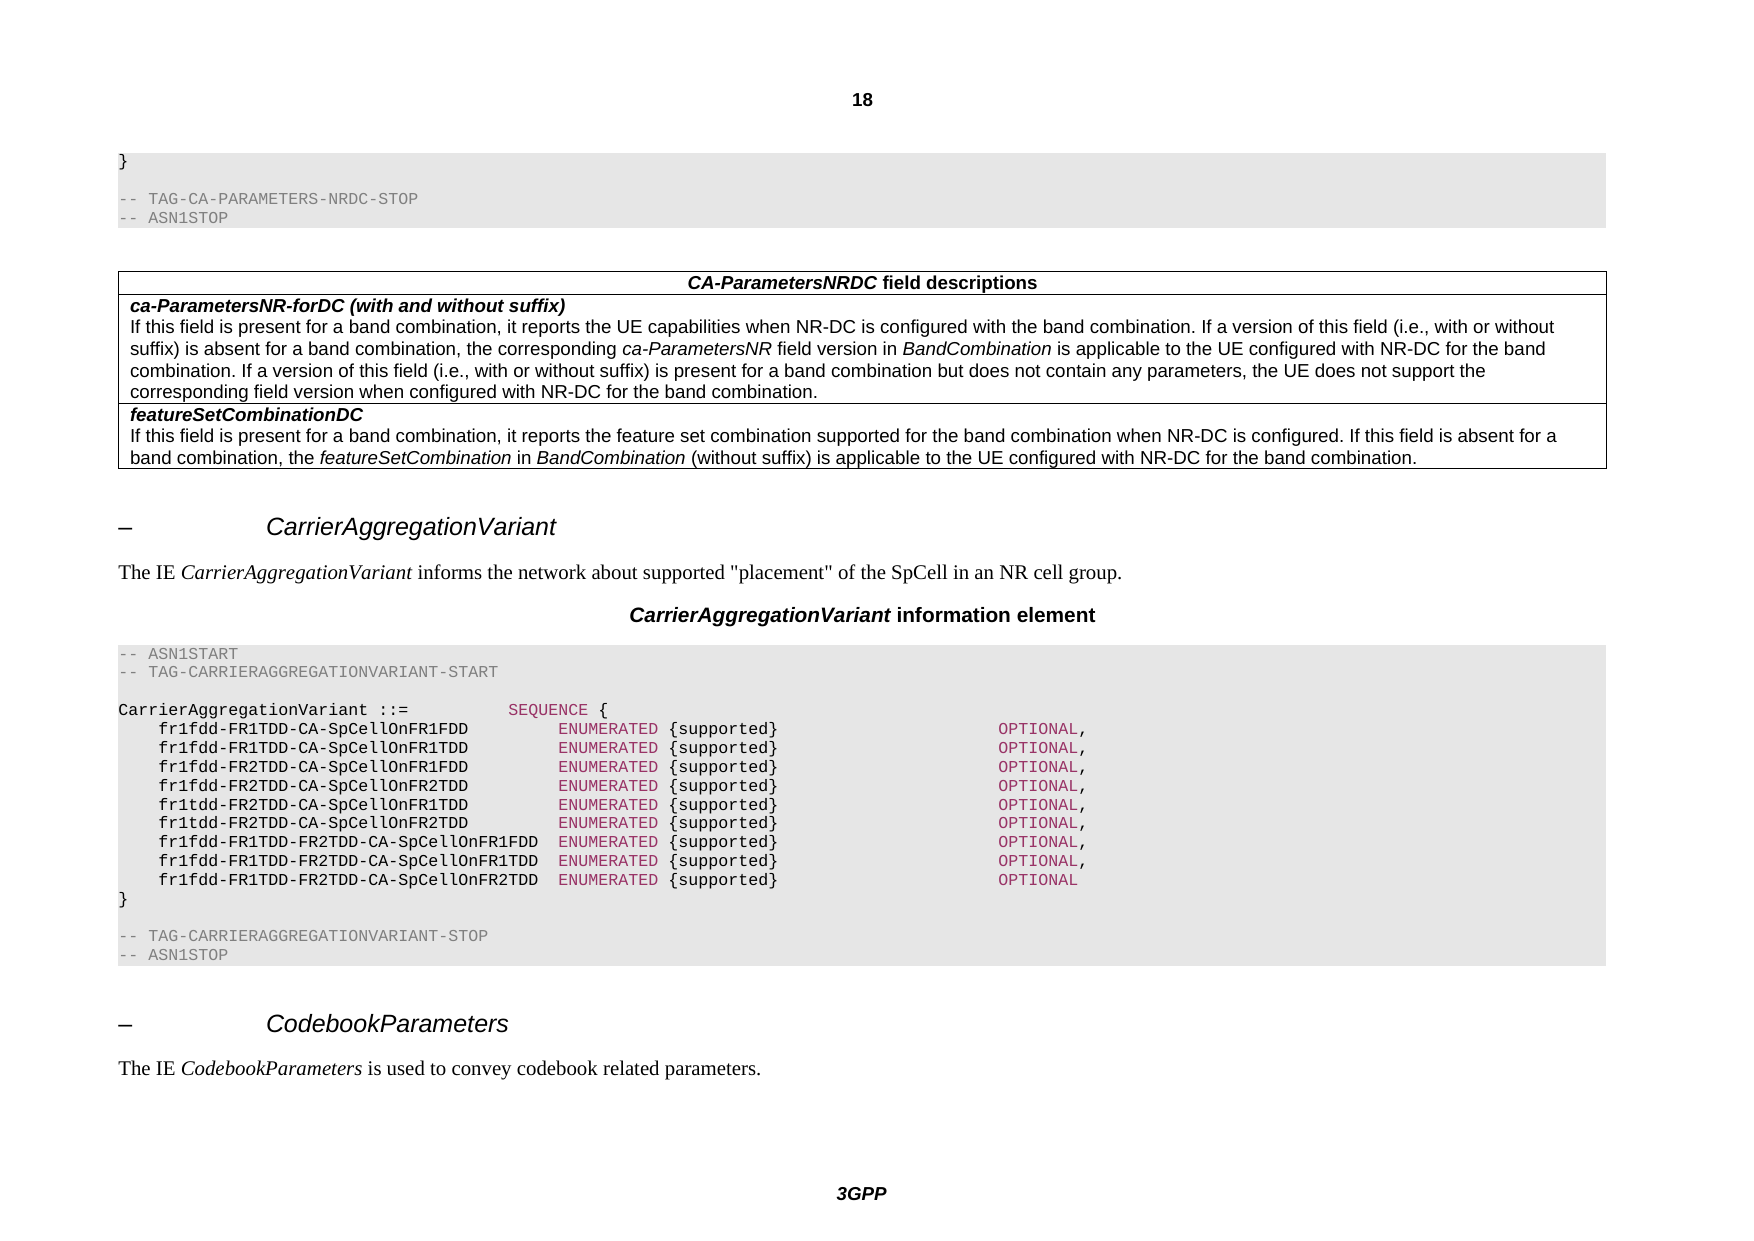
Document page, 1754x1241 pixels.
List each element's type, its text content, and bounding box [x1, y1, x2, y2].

text -- TAG-CARRIERAGGREGATIONVARIANT-STOP [118, 928, 1606, 947]
text -- ASN1STOP [118, 209, 1606, 228]
text fr1fdd-FR2TDD-CA-SpCellOnFR1FDD ENUMERATED {supported} OPTIONAL, [118, 758, 1606, 777]
text – CarrierAggregationVariant [118, 512, 1606, 541]
text -- TAG-CA-PARAMETERS-NRDC-STOP [118, 191, 1606, 209]
text } [118, 890, 1606, 909]
text The IE CarrierAggregationVariant informs the network about supported "placement" of the SpCell in an NR cell group. [118, 560, 1606, 584]
text fr1fdd-FR1TDD-FR2TDD-CA-SpCellOnFR1TDD ENUMERATED {supported} OPTIONAL, [118, 853, 1606, 871]
text CarrierAggregationVariant ::= SEQUENCE { [118, 702, 1606, 721]
text -- ASN1START [118, 645, 1606, 664]
text fr1fdd-FR1TDD-CA-SpCellOnFR1FDD ENUMERATED {supported} OPTIONAL, [118, 721, 1606, 739]
text fr1fdd-FR2TDD-CA-SpCellOnFR2TDD ENUMERATED {supported} OPTIONAL, [118, 777, 1606, 796]
text The IE CodebookParameters is used to convey codebook related parameters. [118, 1056, 1606, 1080]
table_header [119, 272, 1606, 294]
text } [118, 153, 1606, 172]
text fr1fdd-FR1TDD-FR2TDD-CA-SpCellOnFR1FDD ENUMERATED {supported} OPTIONAL, [118, 834, 1606, 853]
text CarrierAggregationVariant information element [118, 602, 1606, 626]
text -- ASN1STOP [118, 947, 1606, 966]
text fr1tdd-FR2TDD-CA-SpCellOnFR1TDD ENUMERATED {supported} OPTIONAL, [118, 796, 1606, 815]
text – CodebookParameters [118, 1008, 1606, 1037]
text fr1tdd-FR2TDD-CA-SpCellOnFR2TDD ENUMERATED {supported} OPTIONAL, [118, 815, 1606, 834]
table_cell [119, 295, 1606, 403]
text -- TAG-CARRIERAGGREGATIONVARIANT-START [118, 664, 1606, 683]
text fr1fdd-FR1TDD-CA-SpCellOnFR1TDD ENUMERATED {supported} OPTIONAL, [118, 739, 1606, 758]
text fr1fdd-FR1TDD-FR2TDD-CA-SpCellOnFR2TDD ENUMERATED {supported} OPTIONAL [118, 871, 1606, 890]
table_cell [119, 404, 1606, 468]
